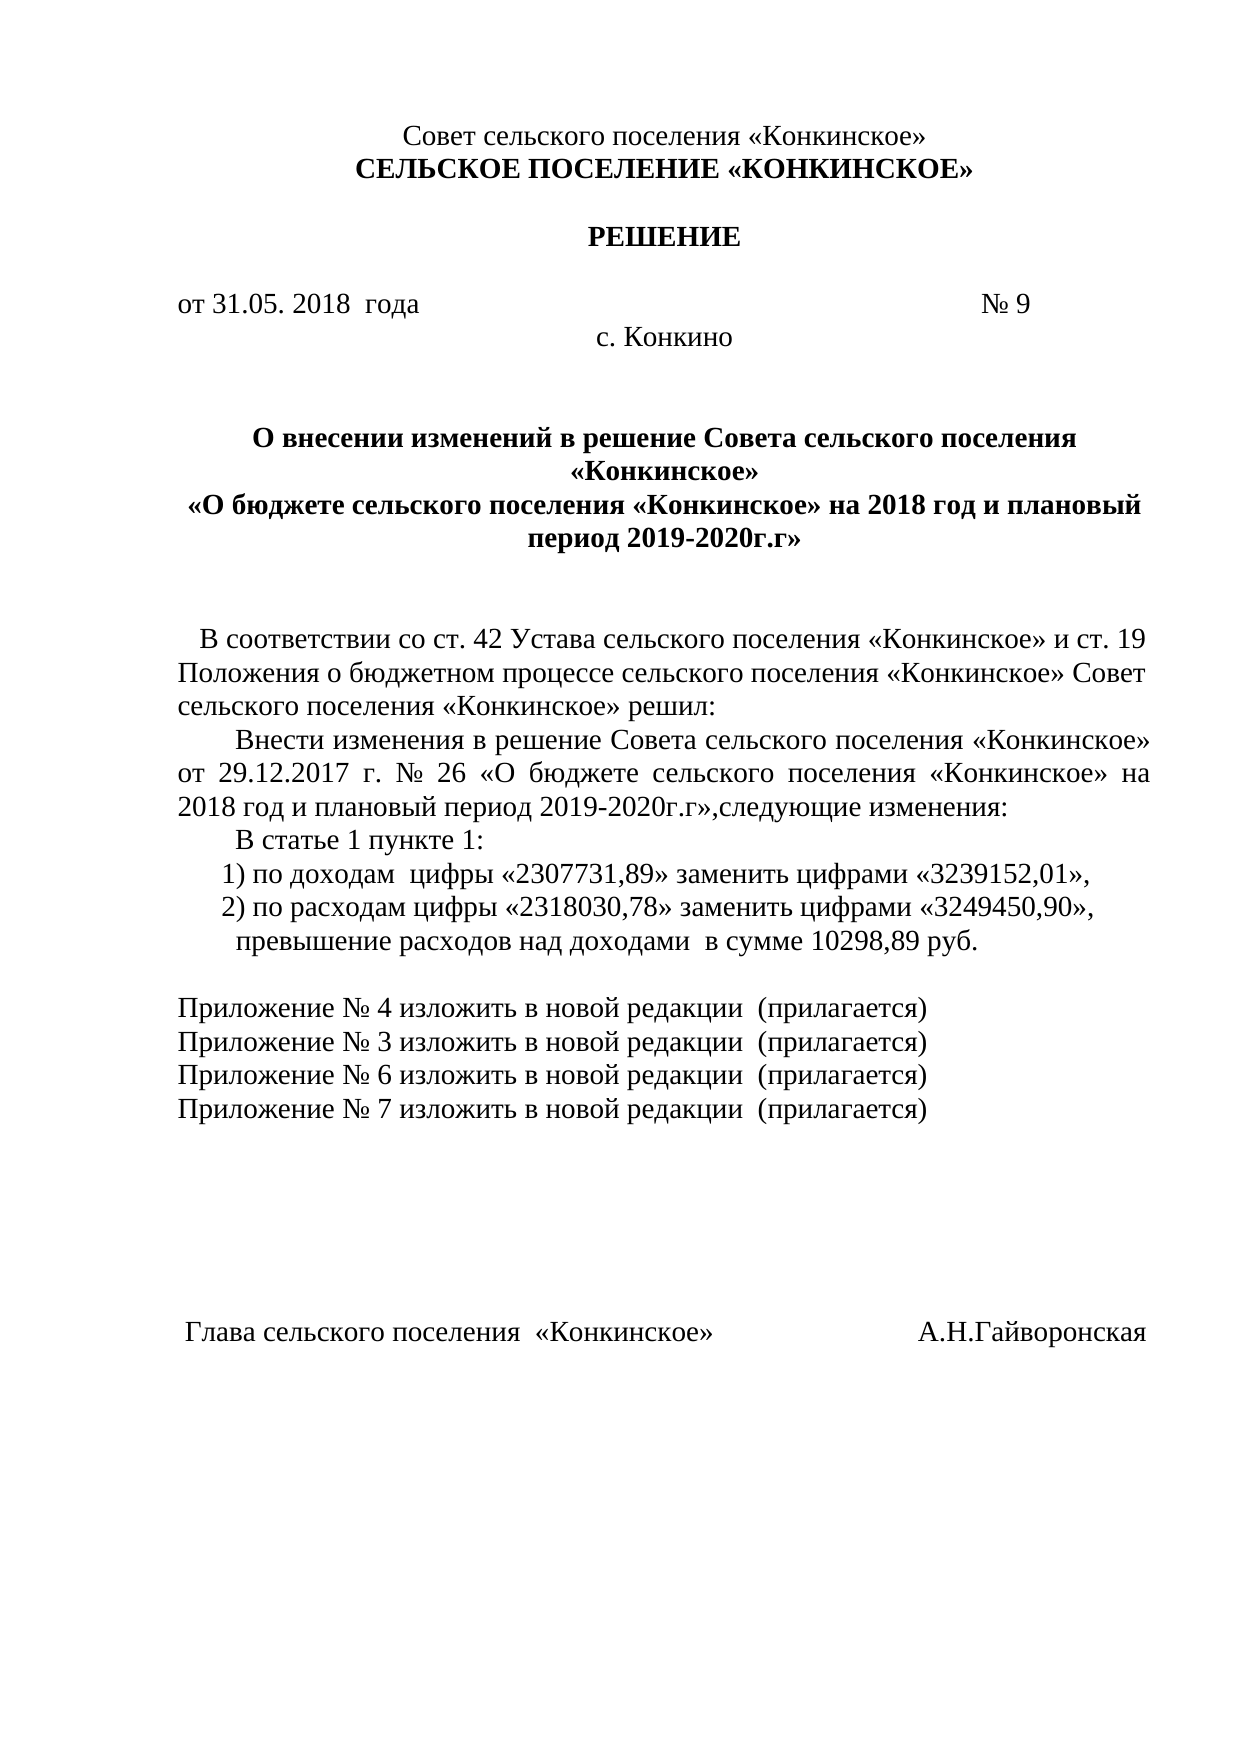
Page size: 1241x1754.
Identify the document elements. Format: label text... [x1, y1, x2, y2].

text Приложение № 3 изложить в новой редакции (прилагается) [177, 1024, 1152, 1057]
text «О бюджете сельского поселения «Конкинское» на 2018 год и плановый период 2019-2020г.г» [177, 487, 1152, 554]
text Глава сельского поселения «Конкинское» А.Н.Гайворонская [177, 1314, 1152, 1348]
text РЕШЕНИЕ [177, 219, 1152, 252]
text Внести изменения в решение Совета сельского поселения «Конкинское» от 29.12.2017 г. № 26 «О бюджете сельского поселения «Конкинское» на 2018 год и плановый период 2019-2020г.г»,следующие изменения: [177, 722, 1152, 822]
text 2) по расходам цифры «2318030,78» заменить цифрами «3249450,90», [177, 889, 1152, 923]
text 1) по доходам цифры «2307731,89» заменить цифрами «3239152,01», [177, 856, 1152, 889]
text В статье 1 пункте 1: [177, 822, 1152, 856]
text В соответствии со ст. 42 Устава сельского поселения «Конкинское» и ст. 19 Положения о бюджетном процессе сельского поселения «Конкинское» Совет сельского поселения «Конкинское» решил: [177, 621, 1152, 722]
text от 31.05. 2018 года № 9 [177, 286, 1152, 319]
text превышение расходов над доходами в сумме 10298,89 руб. [177, 923, 1152, 957]
text Приложение № 6 изложить в новой редакции (прилагается) [177, 1057, 1152, 1091]
text Совет сельского поселения «Конкинское» [177, 118, 1152, 152]
text Приложение № 7 изложить в новой редакции (прилагается) [177, 1091, 1152, 1124]
text О внесении изменений в решение Совета сельского поселения «Конкинское» [177, 420, 1152, 487]
text с. Конкино [177, 319, 1152, 353]
text СЕЛЬСКОЕ ПОСЕЛЕНИЕ «КОНКИНСКОЕ» [177, 152, 1152, 185]
text Приложение № 4 изложить в новой редакции (прилагается) [177, 990, 1152, 1024]
